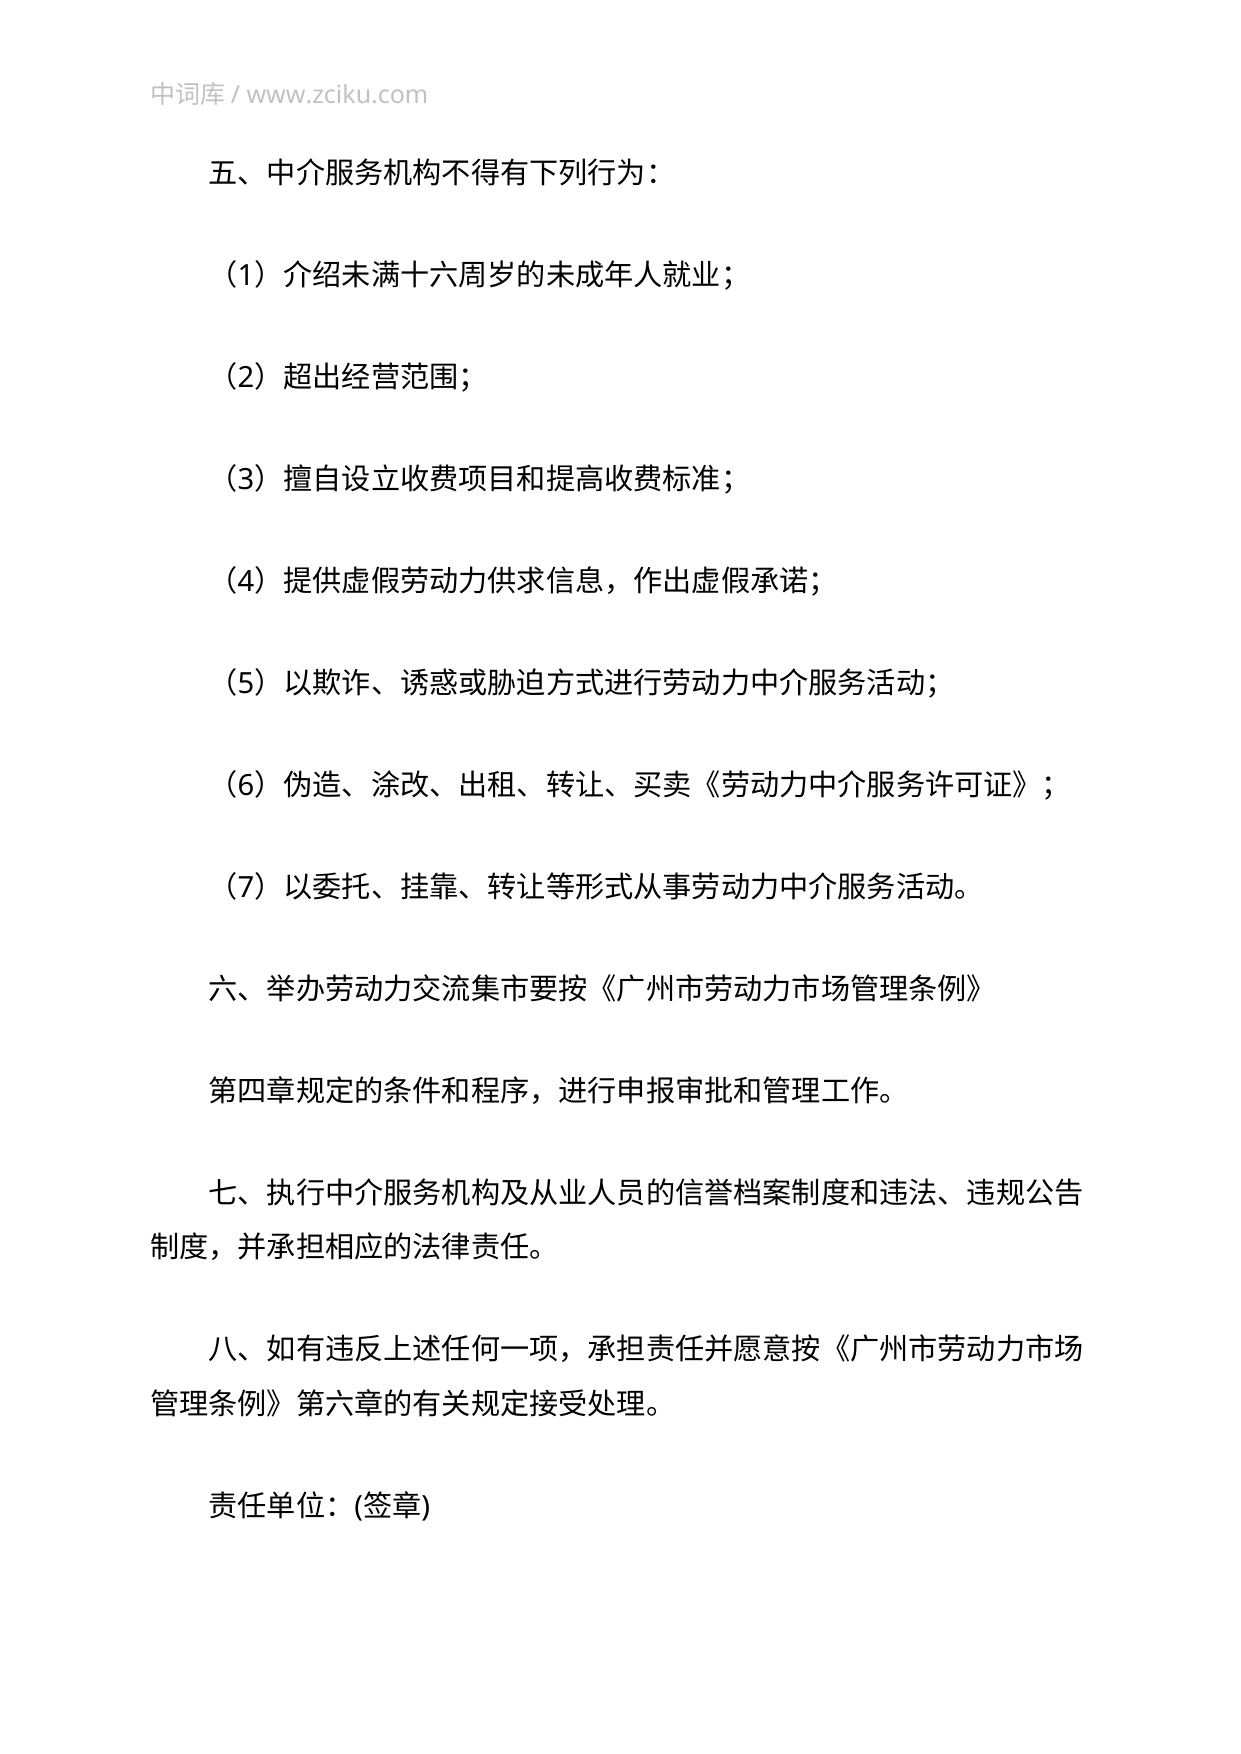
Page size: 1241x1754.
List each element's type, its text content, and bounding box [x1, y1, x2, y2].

text 八、如有违反上述任何一项，承担责任并愿意按《广州市劳动力市场管理条例》第六章的有关规定接受处理。 [150, 1326, 1090, 1423]
text 五、中介服务机构不得有下列行为： [150, 150, 1090, 192]
text （1）介绍未满十六周岁的未成年人就业； [150, 252, 1090, 294]
text （4）提供虚假劳动力供求信息，作出虚假承诺； [150, 558, 1090, 600]
text （2）超出经营范围； [150, 354, 1090, 396]
text （7）以委托、挂靠、转让等形式从事劳动力中介服务活动。 [150, 864, 1090, 906]
text （6）伪造、涂改、出租、转让、买卖《劳动力中介服务许可证》； [150, 762, 1090, 804]
text 七、执行中介服务机构及从业人员的信誉档案制度和违法、违规公告制度，并承担相应的法律责任。 [150, 1169, 1090, 1266]
text 责任单位：(签章) [150, 1482, 1090, 1525]
text 六、举办劳动力交流集市要按《广州市劳动力市场管理条例》 [150, 966, 1090, 1008]
text （5）以欺诈、诱惑或胁迫方式进行劳动力中介服务活动； [150, 660, 1090, 702]
text 第四章规定的条件和程序，进行申报审批和管理工作。 [150, 1067, 1090, 1110]
text （3）擅自设立收费项目和提高收费标准； [150, 456, 1090, 498]
